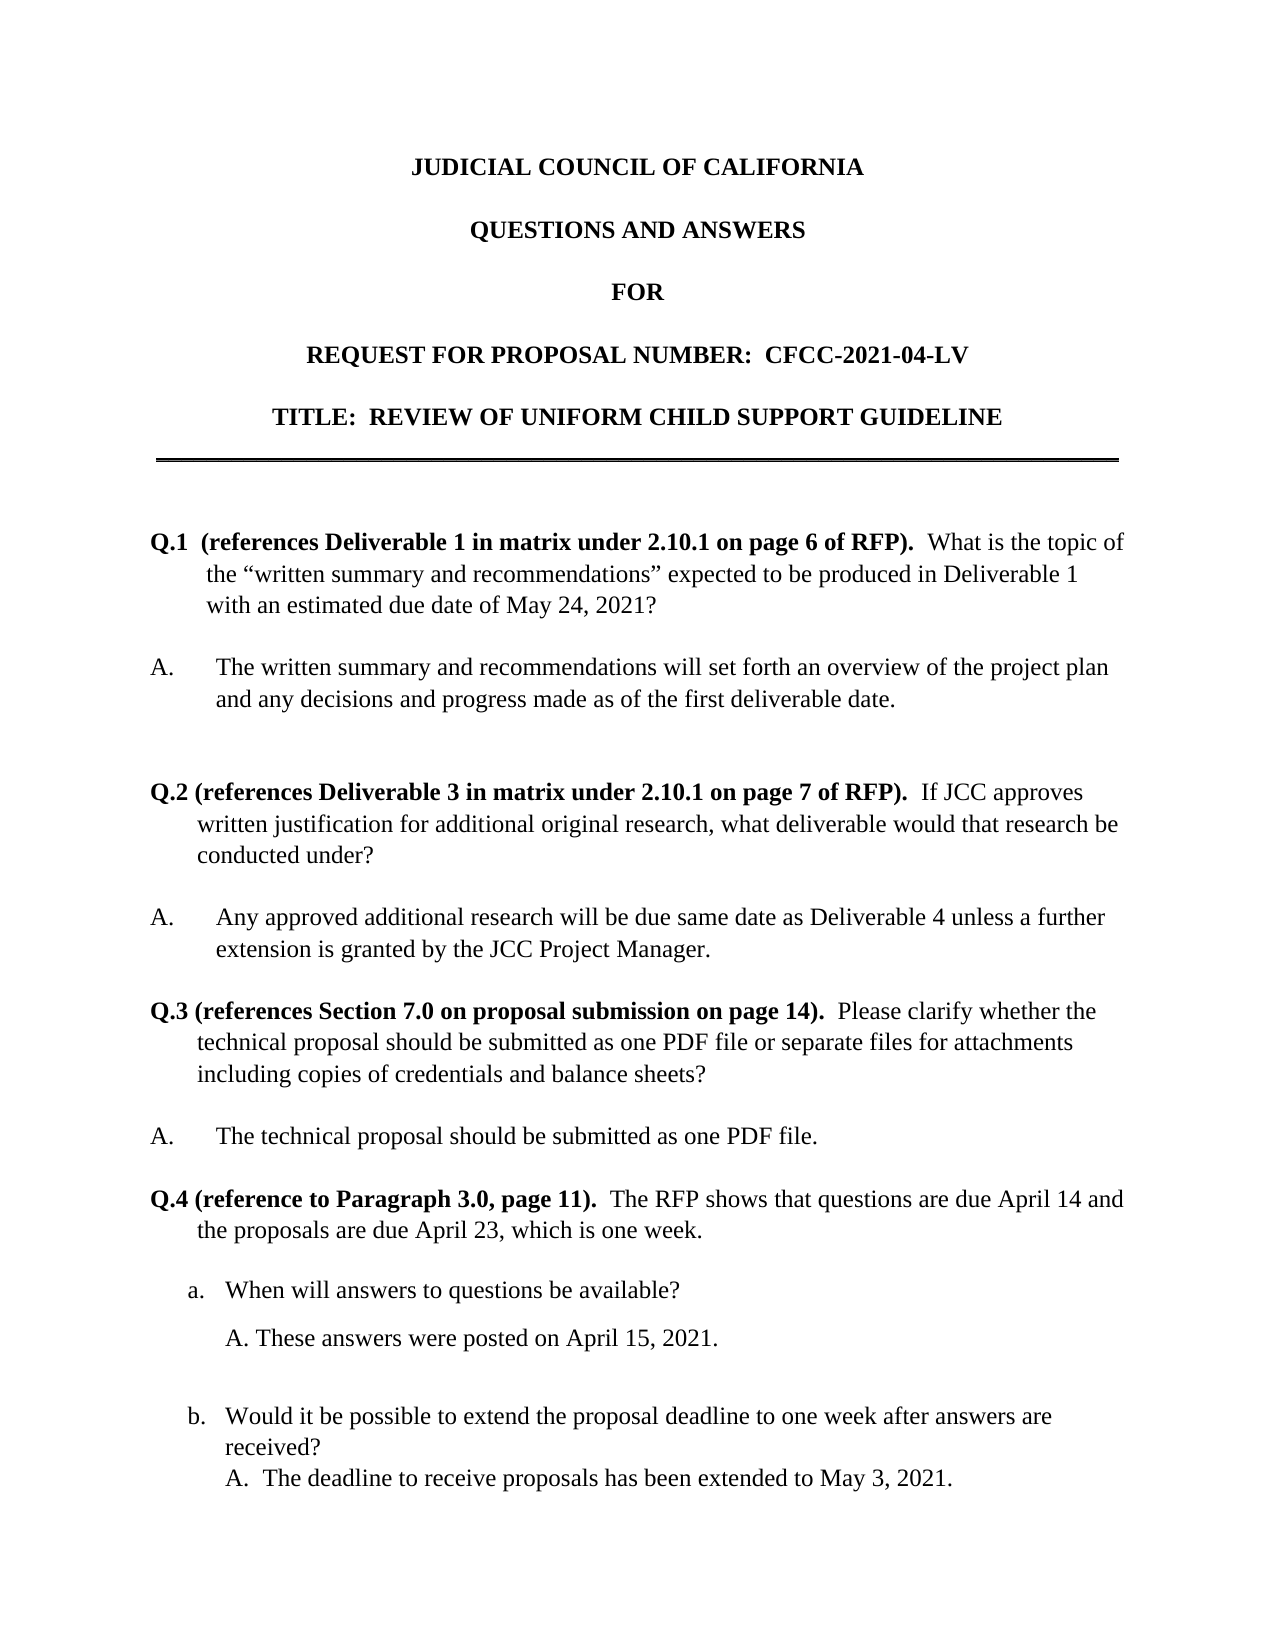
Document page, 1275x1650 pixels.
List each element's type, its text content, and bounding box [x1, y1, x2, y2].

text A. These answers were posted on April 15, 2021. [225, 1323, 1125, 1351]
text Q.4 (reference to Paragraph 3.0, page 11). The RFP shows that questions are due April 14 and the proposals are due April 23, which is one week. [150, 1181, 1125, 1244]
text REQUEST FOR PROPOSAL NUMBER: CFCC-2021-04-LV [150, 337, 1125, 369]
list When will answers to questions be available? [187, 1275, 1125, 1304]
text Q.2 (references Deliverable 3 in matrix under 2.10.1 on page 7 of RFP). If JCC approves written justification for additional original research, what deliverable would that research be conducted under? [150, 775, 1125, 869]
list The technical proposal should be submitted as one PDF file. [150, 1119, 1125, 1150]
text Q.1 (references Deliverable 1 in matrix under 2.10.1 on page 6 of RFP). What is the topic of the “written summary and recommendations” expected to be produced in Deliverable 1 with an estimated due date of May 24, 2021? [150, 525, 1125, 619]
text A. The written summary and recommendations will set forth an overview of the project plan and any decisions and progress made as of the first deliverable date. [150, 650, 1125, 712]
list The deadline to receive proposals has been extended to May 3, 2021. [225, 1463, 1125, 1492]
text FOR [150, 275, 1125, 306]
text A. Any approved additional research will be due same date as Deliverable 4 unless a further extension is granted by the JCC Project Manager. [150, 900, 1125, 962]
text TITLE: REVIEW OF UNIFORM CHILD SUPPORT GUIDELINE [150, 400, 1125, 431]
text Q.3 (references Section 7.0 on proposal submission on page 14). Please clarify whether the technical proposal should be submitted as one PDF file or separate files for attachments including copies of credentials and balance sheets? [150, 994, 1125, 1087]
text QUESTIONS AND ANSWERS [150, 212, 1125, 244]
list Would it be possible to extend the proposal deadline to one week after answers are received? [187, 1401, 1125, 1461]
text JUDICIAL COUNCIL OF CALIFORNIA [150, 150, 1125, 181]
text _____________________________________________________________________________ [150, 431, 1125, 462]
